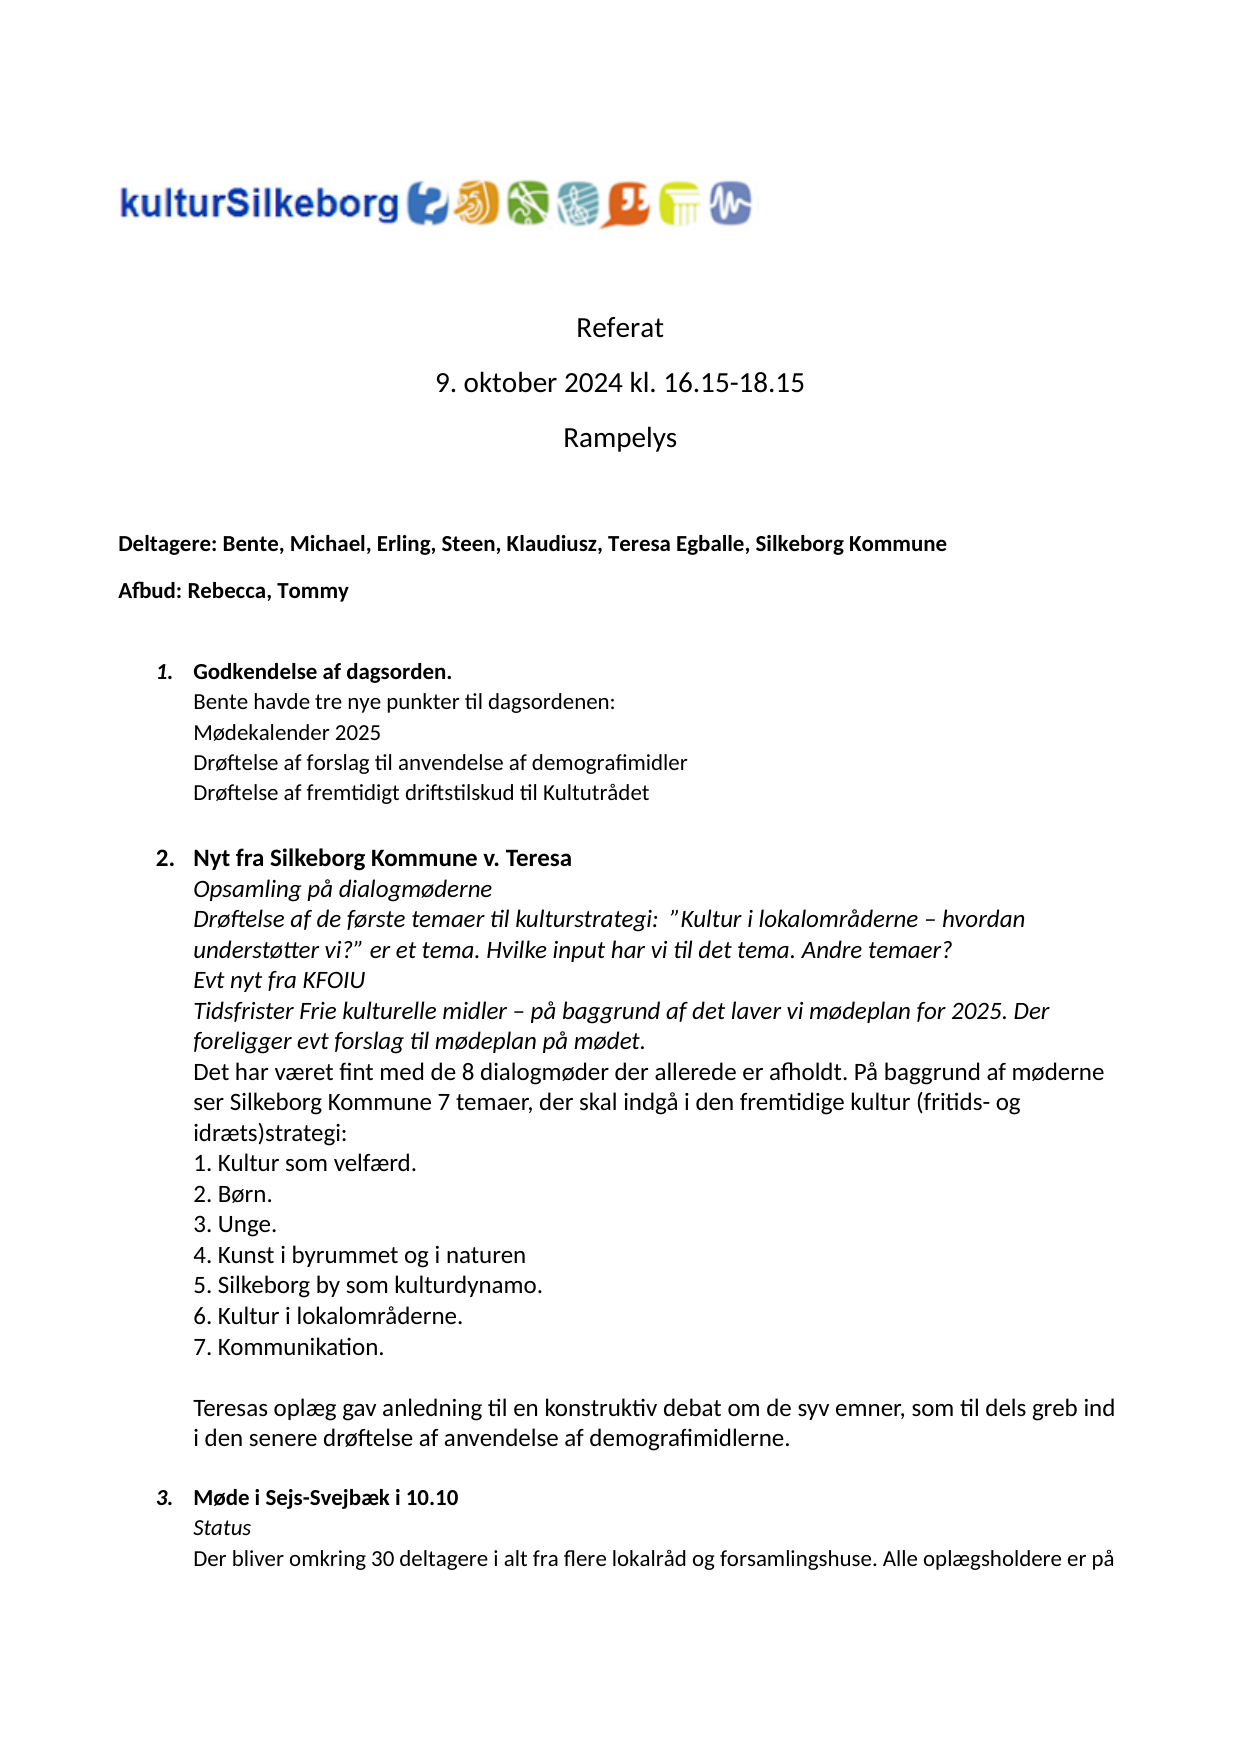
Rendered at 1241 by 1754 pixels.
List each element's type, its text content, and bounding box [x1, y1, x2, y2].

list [156, 1483, 1122, 1572]
text Deltagere: Bente, Michael, Erling, Steen, Klaudiusz, Teresa Egballe, Silkeborg Kommune [118, 529, 1122, 557]
text Afbud: Rebecca, Tommy [118, 576, 1122, 638]
text Rampelys [118, 419, 1122, 455]
list Godkendelse af dagsorden. Bente havde tre nye punkter til dagsordenen: Mødekalender 2025 Drøftelse af forslag til anvendelse af demografimidler Drøftelse af fremtidigt driftstilskud til Kultutrådet [156, 657, 1122, 840]
text Referat [118, 309, 1122, 344]
list Nyt fra Silkeborg Kommune v. Teresa Opsamling på dialogmøderne Drøftelse af de første temaer til kulturstrategi: ”Kultur i lokalområderne – hvordan understøtter vi?” er et tema. Hvilke input har vi til det tema. Andre temaer? Evt nyt fra KFOIU Tidsfrister Frie kulturelle midler – på baggrund af det laver vi mødeplan for 2025. Der foreligger evt forslag til mødeplan på mødet. Det har været fint med de 8 dialogmøder der allerede er afholdt. På baggrund af møderne ser Silkeborg Kommune 7 temaer, der skal indgå i den fremtidige kultur (fritids- og idræts)strategi: 1. Kultur som velfærd. 2. Børn. 3. Unge. 4. Kunst i byrummet og i naturen 5. Silkeborg by som kulturdynamo. 6. Kultur i lokalområderne. 7. Kommunikation. Teresas oplæg gav anledning til en konstruktiv debat om de syv emner, som til dels greb ind i den senere drøftelse af anvendelse af demografimidlerne. [156, 842, 1122, 1453]
picture [118, 177, 759, 231]
text 9. oktober 2024 kl. 16.15-18.15 [118, 364, 1122, 400]
